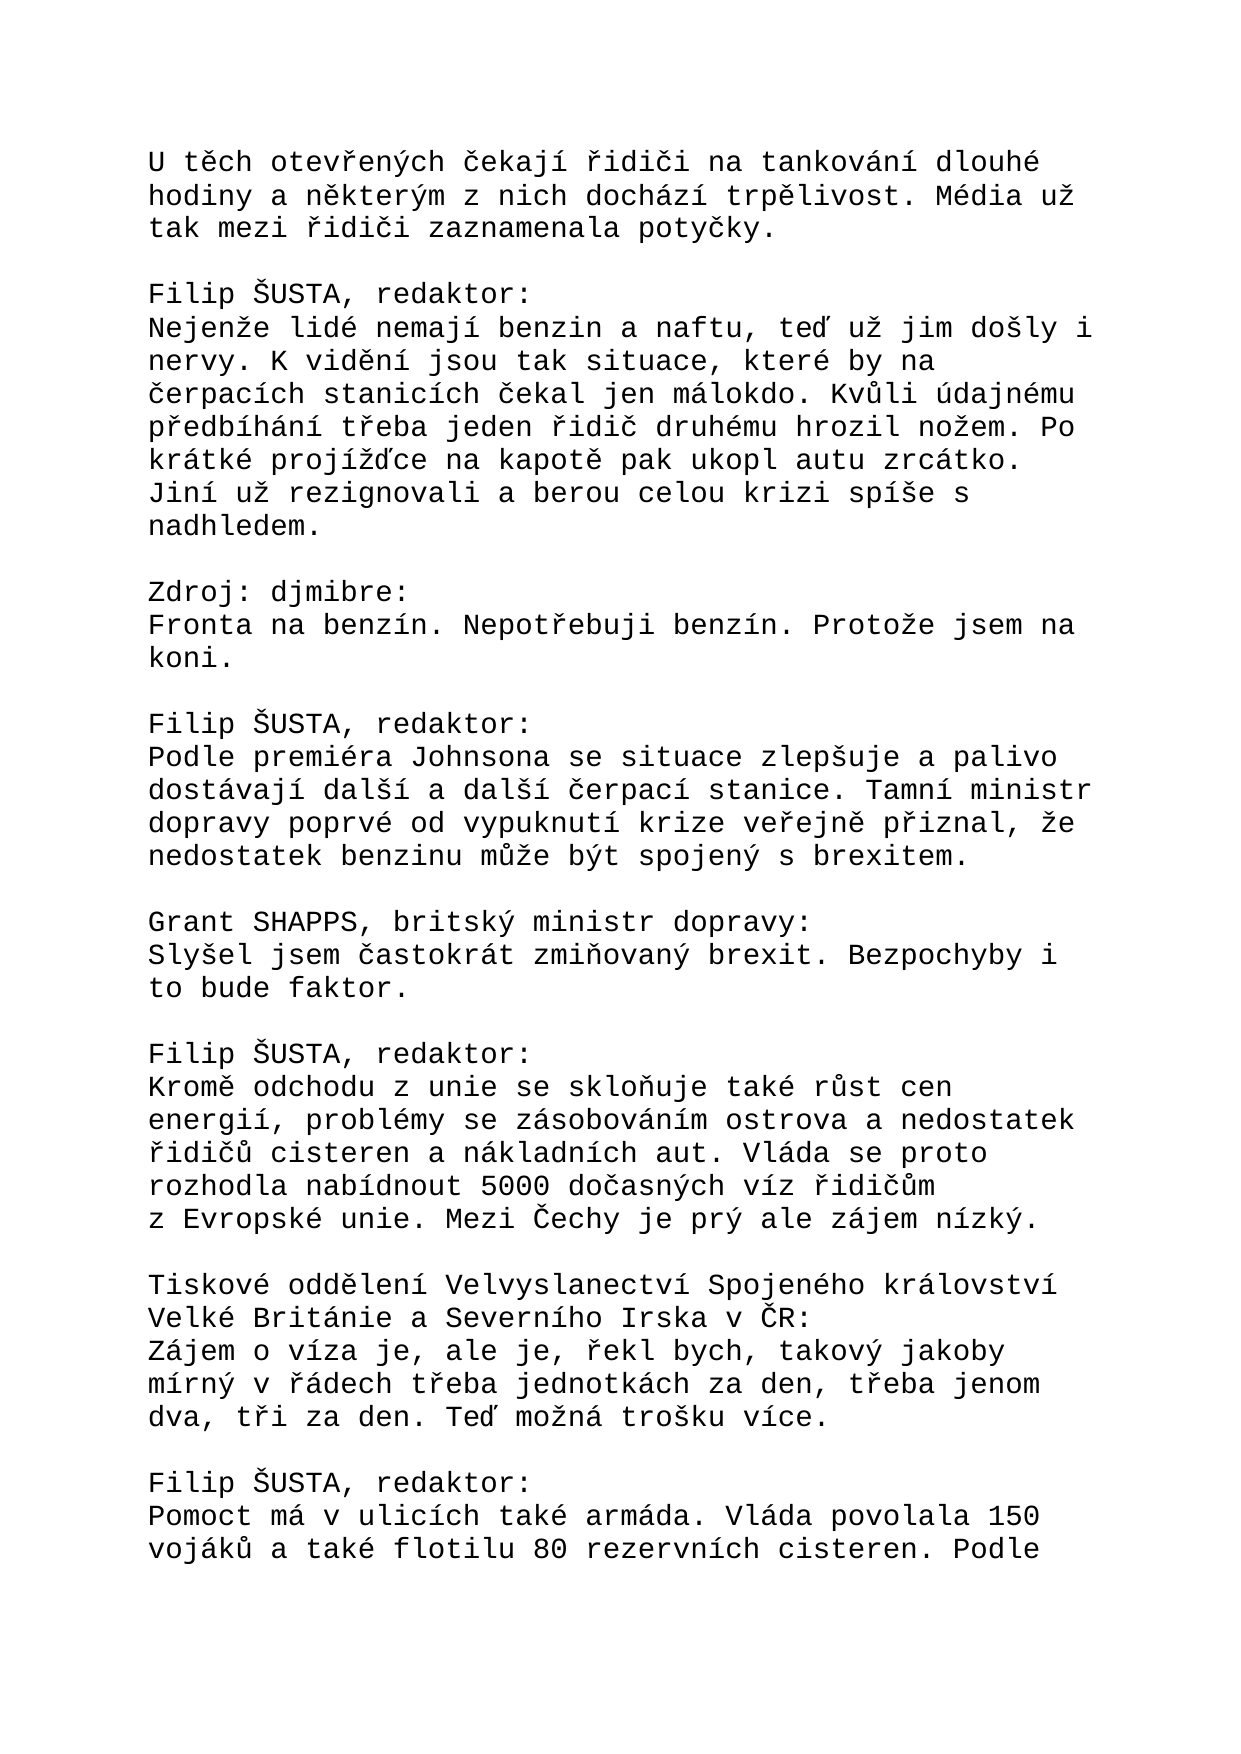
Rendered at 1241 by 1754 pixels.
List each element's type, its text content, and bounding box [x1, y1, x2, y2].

text Grant SHAPPS, britský ministr dopravy: [148, 907, 1093, 940]
text Filip ŠUSTA, redaktor: [148, 1039, 1093, 1072]
text Filip ŠUSTA, redaktor: [148, 1468, 1093, 1501]
text U těch otevřených čekají řidiči na tankování dlouhé hodiny a některým z nich dochází trpělivost. Média už tak mezi řidiči zaznamenala potyčky. [148, 148, 1093, 247]
text Filip ŠUSTA, redaktor: [148, 709, 1093, 742]
text Filip ŠUSTA, redaktor: [148, 280, 1093, 313]
text Slyšel jsem častokrát zmiňovaný brexit. Bezpochyby i to bude faktor. [148, 940, 1093, 1006]
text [148, 1501, 1093, 1567]
text Kromě odchodu z unie se skloňuje také růst cen energií, problémy se zásobováním ostrova a nedostatek řidičů cisteren a nákladních aut. Vláda se proto rozhodla nabídnout 5000 dočasných víz řidičům z Evropské unie. Mezi Čechy je prý ale zájem nízký. [148, 1072, 1093, 1237]
text Fronta na benzín. Nepotřebuji benzín. Protože jsem na koni. [148, 610, 1093, 676]
text Podle premiéra Johnsona se situace zlepšuje a palivo dostávají další a další čerpací stanice. Tamní ministr dopravy poprvé od vypuknutí krize veřejně přiznal, že nedostatek benzinu může být spojený s brexitem. [148, 742, 1093, 874]
text Tiskové oddělení Velvyslanectví Spojeného království Velké Británie a Severního Irska v ČR: [148, 1270, 1093, 1336]
text Zájem o víza je, ale je, řekl bych, takový jakoby mírný v řádech třeba jednotkách za den, třeba jenom dva, tři za den. Teď možná trošku více. [148, 1336, 1093, 1435]
text Zdroj: djmibre: [148, 577, 1093, 610]
text Nejenže lidé nemají benzin a naftu, teď už jim došly i nervy. K vidění jsou tak situace, které by na čerpacích stanicích čekal jen málokdo. Kvůli údajnému předbíhání třeba jeden řidič druhému hrozil nožem. Po krátké projížďce na kapotě pak ukopl autu zrcátko. Jiní už rezignovali a berou celou krizi spíše s nadhledem. [148, 313, 1093, 544]
